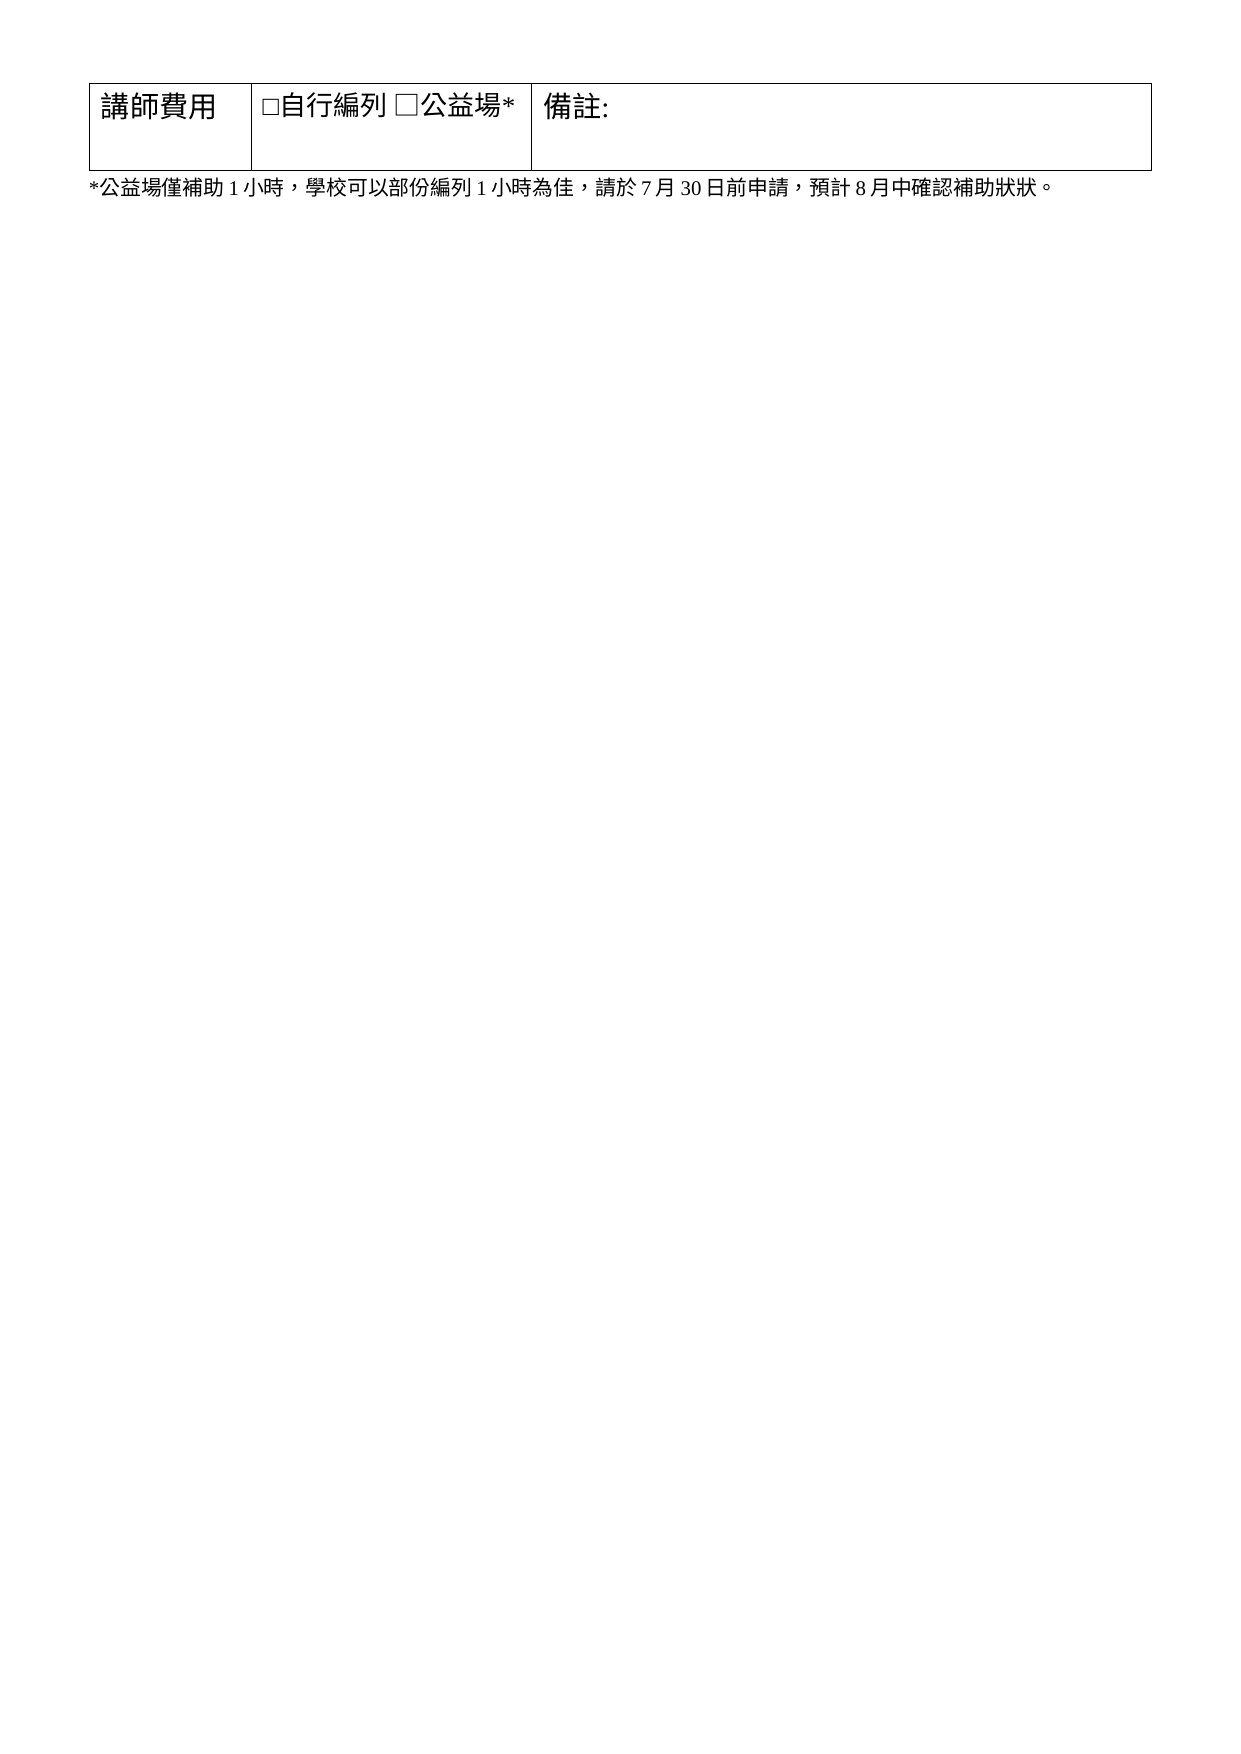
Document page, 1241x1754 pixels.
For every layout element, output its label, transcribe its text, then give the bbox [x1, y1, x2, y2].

table_cell □自行編列 □公益場* [252, 84, 531, 170]
text *公益場僅補助1小時，學校可以部份編列1小時為佳，請於7月30日前申請，預計8月中確認補助狀狀。 [89, 171, 1152, 201]
table_cell 備註: [532, 84, 1151, 170]
table_cell 講師費用 [90, 84, 251, 170]
